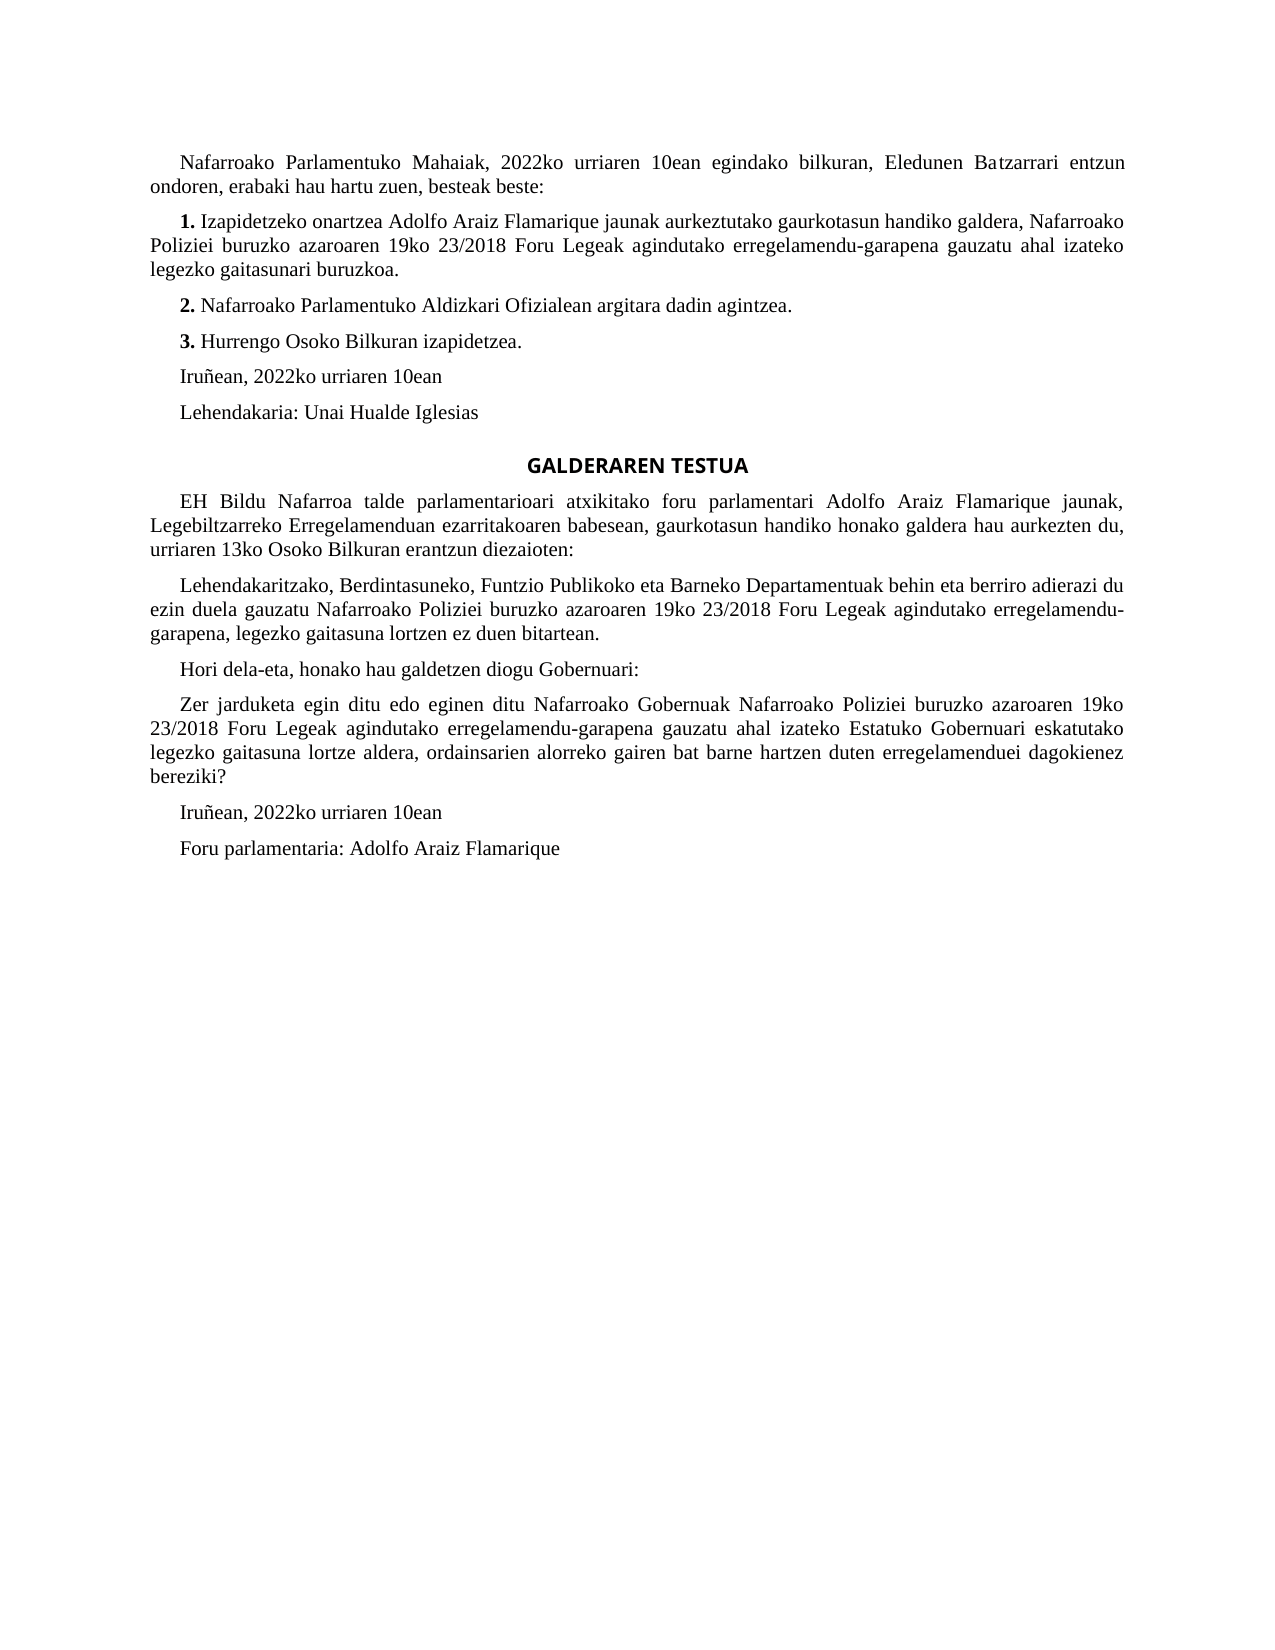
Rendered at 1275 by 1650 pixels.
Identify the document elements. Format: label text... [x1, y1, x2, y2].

text Hori dela-eta, honako hau galdetzen diogu Gobernuari: [150, 657, 1125, 681]
text EH Bildu Nafarroa talde parlamentarioari atxikitako foru parlamentari Adolfo Araiz Flamarique jaunak, Legebiltzarreko Erregelamenduan ezarritakoaren babesean, gaurkotasun handiko honako galdera hau aurkezten du, urriaren 13ko Osoko Bilkuran erantzun diezaioten: [150, 490, 1125, 562]
text Zer jarduketa egin ditu edo eginen ditu Nafarroako Gobernuak Nafarroako Poliziei buruzko azaroaren 19ko 23/2018 Foru Legeak agindutako erregelamendu-garapena gauzatu ahal izateko Estatuko Gobernuari eskatutako legezko gaitasuna lortze aldera, ordainsarien alorreko gairen bat barne hartzen duten erregelamenduei dagokienez bereziki? [150, 693, 1125, 788]
text Foru parlamentaria: Adolfo Araiz Flamarique [150, 836, 1125, 860]
text Nafarroako Parlamentuko Mahaiak, 2022ko urriaren 10ean egindako bilkuran, Eledunen Batzarrari entzun ondoren, erabaki hau hartu zuen, besteak beste: [150, 150, 1125, 198]
text Iruñean, 2022ko urriaren 10ean [150, 365, 1125, 389]
text 2. Nafarroako Parlamentuko Aldizkari Ofizialean argitara dadin agintzea. [150, 293, 1125, 317]
text Iruñean, 2022ko urriaren 10ean [150, 800, 1125, 824]
text 1. Izapidetzeko onartzea Adolfo Araiz Flamarique jaunak aurkeztutako gaurkotasun handiko galdera, Nafarroako Poliziei buruzko azaroaren 19ko 23/2018 Foru Legeak agindutako erregelamendu-garapena gauzatu ahal izateko legezko gaitasunari buruzkoa. [150, 210, 1125, 282]
text Lehendakaritzako, Berdintasuneko, Funtzio Publikoko eta Barneko Departamentuak behin eta berriro adierazi du ezin duela gauzatu Nafarroako Poliziei buruzko azaroaren 19ko 23/2018 Foru Legeak agindutako erregelamendu-garapena, legezko gaitasuna lortzen ez duen bitartean. [150, 573, 1125, 645]
text GALDERAREN TESTUA [150, 454, 1125, 478]
text 3. Hurrengo Osoko Bilkuran izapidetzea. [150, 329, 1125, 353]
text Lehendakaria: Unai Hualde Iglesias [150, 401, 1125, 424]
